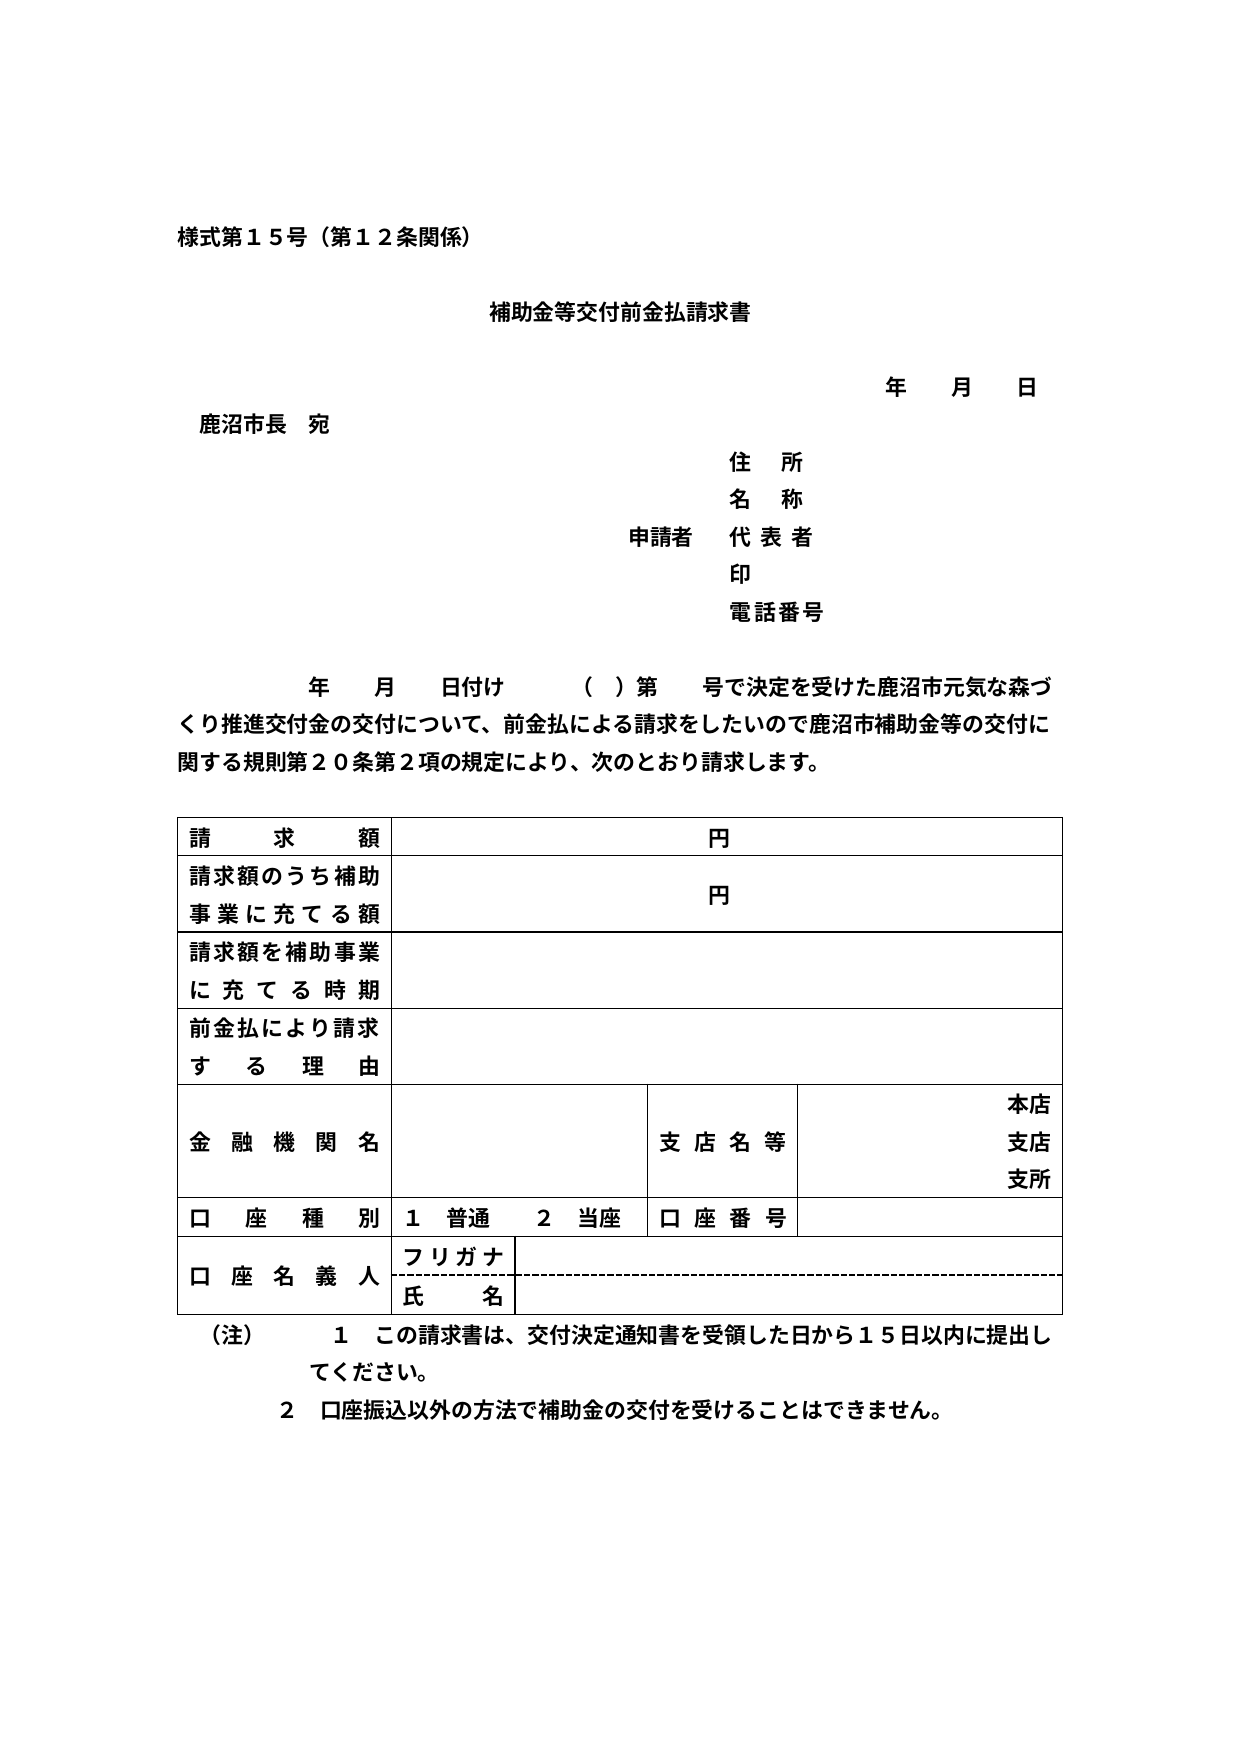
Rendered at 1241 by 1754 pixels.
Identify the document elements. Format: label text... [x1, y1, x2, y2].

table_cell 本店 支店 支所 [798, 1085, 1062, 1197]
table_cell 前金払により請求する理由 [178, 1009, 391, 1083]
table_cell 電話番号 [718, 592, 1063, 629]
table_header 請求額 [178, 818, 391, 855]
text 鹿沼市長 宛 [177, 404, 1063, 442]
text 補助金等交付前金払請求書 [177, 292, 1063, 329]
text 年 月 日付け （ ）第 号で決定を受けた鹿沼市元気な森づくり推進交付金の交付について、前金払による請求をしたいので鹿沼市補助金等の交付に関する規則第２０条第２項の規定により、次のとおり請求します。 [177, 667, 1063, 779]
table_cell 円 [392, 856, 1062, 931]
table_cell 支店名等 [648, 1085, 797, 1197]
text 様式第１５号（第１２条関係） [177, 217, 1063, 254]
table_cell [798, 1198, 1062, 1236]
table_cell 名称 [718, 479, 1063, 517]
table_cell １ 普通 ２ 当座 [392, 1198, 647, 1236]
table_cell [392, 933, 1062, 1007]
table_cell [516, 1274, 1062, 1314]
text 年 月 日 [177, 367, 1038, 404]
table_cell 請求額のうち補助事業に充てる額 [178, 856, 391, 931]
table_cell 請求額を補助事業に充てる時期 [178, 933, 391, 1007]
table_cell 金融機関名 [178, 1085, 391, 1197]
table_cell 口座種別 [178, 1198, 391, 1236]
table_cell フリガナ [392, 1237, 514, 1274]
text ２ 口座振込以外の方法で補助金の交付を受けることはできません。 [177, 1390, 1063, 1427]
table_header 住所 [718, 442, 1063, 479]
table_cell [516, 1237, 1062, 1274]
table_header 円 [392, 818, 1062, 855]
table_cell 口座番号 [648, 1198, 797, 1236]
text （注） １ この請求書は、交付決定通知書を受領した日から１５日以内に提出してください。 [177, 1315, 1063, 1390]
table_cell [392, 1009, 1062, 1083]
table_header 申請者 [617, 442, 718, 629]
table_cell 代表者 印 [718, 517, 1063, 592]
table_cell 口座名義人 [178, 1237, 391, 1314]
table_cell [392, 1085, 647, 1197]
table_cell 氏名 [392, 1274, 514, 1314]
